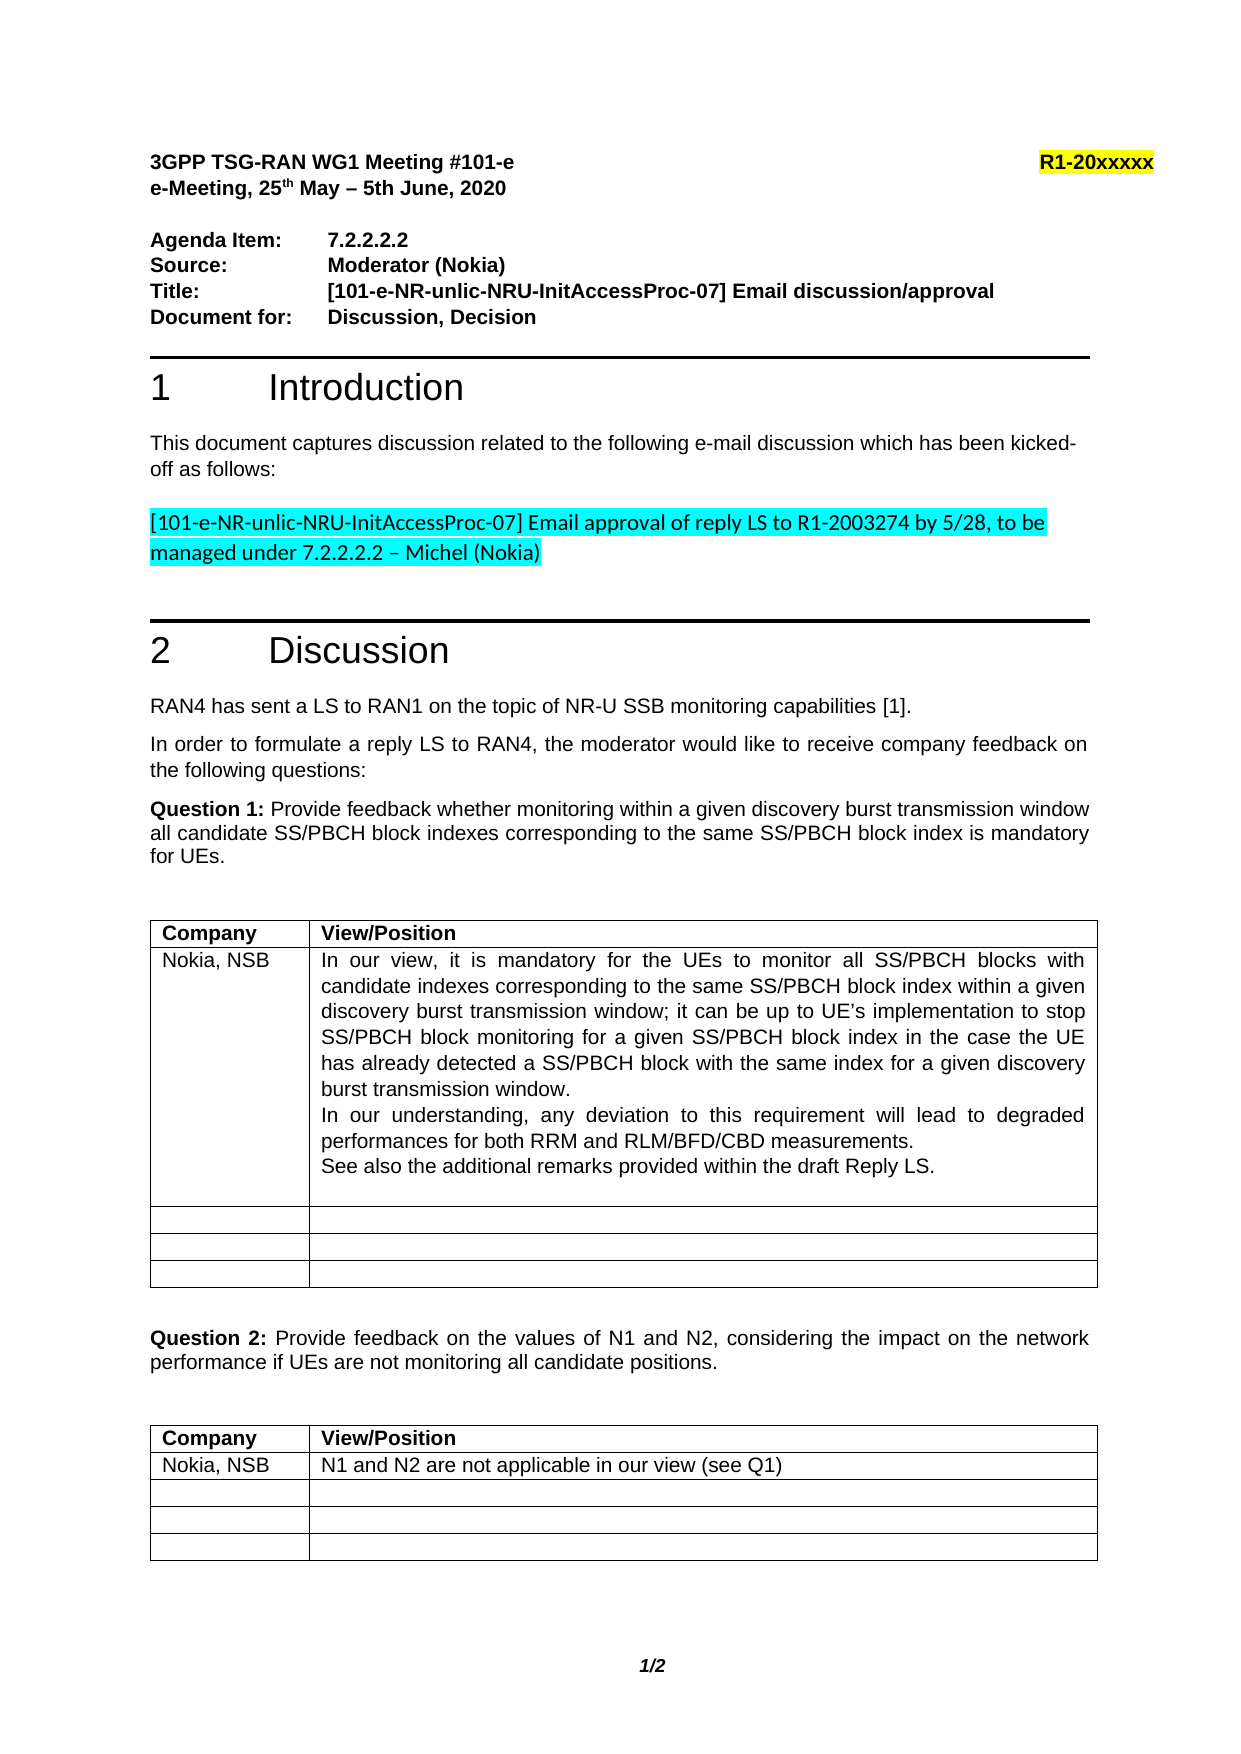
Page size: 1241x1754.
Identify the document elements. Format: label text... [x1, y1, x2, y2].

table_cell [310, 1234, 1097, 1260]
text RAN4 has sent a LS to RAN1 on the topic of NR-U SSB monitoring capabilities [1]. [150, 694, 1090, 718]
text Title: [101-e-NR-unlic-NRU-InitAccessProc-07] Email discussion/approval [150, 279, 1090, 303]
table_header Company [151, 921, 309, 947]
text Agenda Item: 7.2.2.2.2 [150, 227, 1090, 251]
table_cell [151, 1507, 309, 1533]
table_cell [151, 1207, 309, 1233]
table_cell Nokia, NSB [151, 1453, 309, 1479]
table_cell [310, 1507, 1097, 1533]
text Source: Moderator (Nokia) [150, 253, 1090, 277]
table_cell [151, 1534, 309, 1559]
table_cell [310, 1534, 1097, 1559]
text Question 1: Provide feedback whether monitoring within a given discovery burst transmission window all candidate SS/PBCH block indexes corresponding to the same SS/PBCH block index is mandatory for UEs. [150, 796, 1090, 868]
table_cell N1 and N2 are not applicable in our view (see Q1) [310, 1453, 1097, 1479]
subtitle 1 Introduction [150, 359, 1090, 408]
text 3GPP TSG-RAN WG1 Meeting #101-e R1-20xxxxx [150, 150, 1039, 174]
table_cell [310, 1261, 1097, 1287]
text e-Meeting, 25th May – 5th June, 2020 [150, 176, 1090, 200]
table_header View/Position [310, 1426, 1097, 1452]
text Document for: Discussion, Decision [150, 305, 1090, 329]
table_cell [151, 1234, 309, 1260]
table_header Company [151, 1426, 309, 1452]
table_cell [310, 1207, 1097, 1233]
table_header View/Position [310, 921, 1097, 947]
text Question 2: Provide feedback on the values of N1 and N2, considering the impact on the network performance if UEs are not monitoring all candidate positions. [150, 1326, 1090, 1374]
table_cell [151, 1480, 309, 1506]
table_cell In our view, it is mandatory for the UEs to monitor all SS/PBCH blocks with candidate indexes corresponding to the same SS/PBCH block index within a given discovery burst transmission window; it can be up to UE’s implementation to stop SS/PBCH block monitoring for a given SS/PBCH block index in the case the UE has already detected a SS/PBCH block with the same index for a given discovery burst transmission window. In our understanding, any deviation to this requirement will lead to degraded performances for both RRM and RLM/BFD/CBD measurements. See also the additional remarks provided within the draft Reply LS. [310, 948, 1097, 1206]
subtitle 2 Discussion [150, 623, 1090, 672]
table_cell Nokia, NSB [151, 948, 309, 1206]
list [101-e-NR-unlic-NRU-InitAccessProc-07] Email approval of reply LS to R1-2003274 by 5/28, to be managed under 7.2.2.2.2 – Michel (Nokia) [150, 508, 1090, 566]
table_cell [151, 1261, 309, 1287]
text This document captures discussion related to the following e-mail discussion which has been kicked-off as follows: [150, 431, 1090, 480]
text In order to formulate a reply LS to RAN4, the moderator would like to receive company feedback on the following questions: [150, 732, 1090, 782]
table_cell [310, 1480, 1097, 1506]
